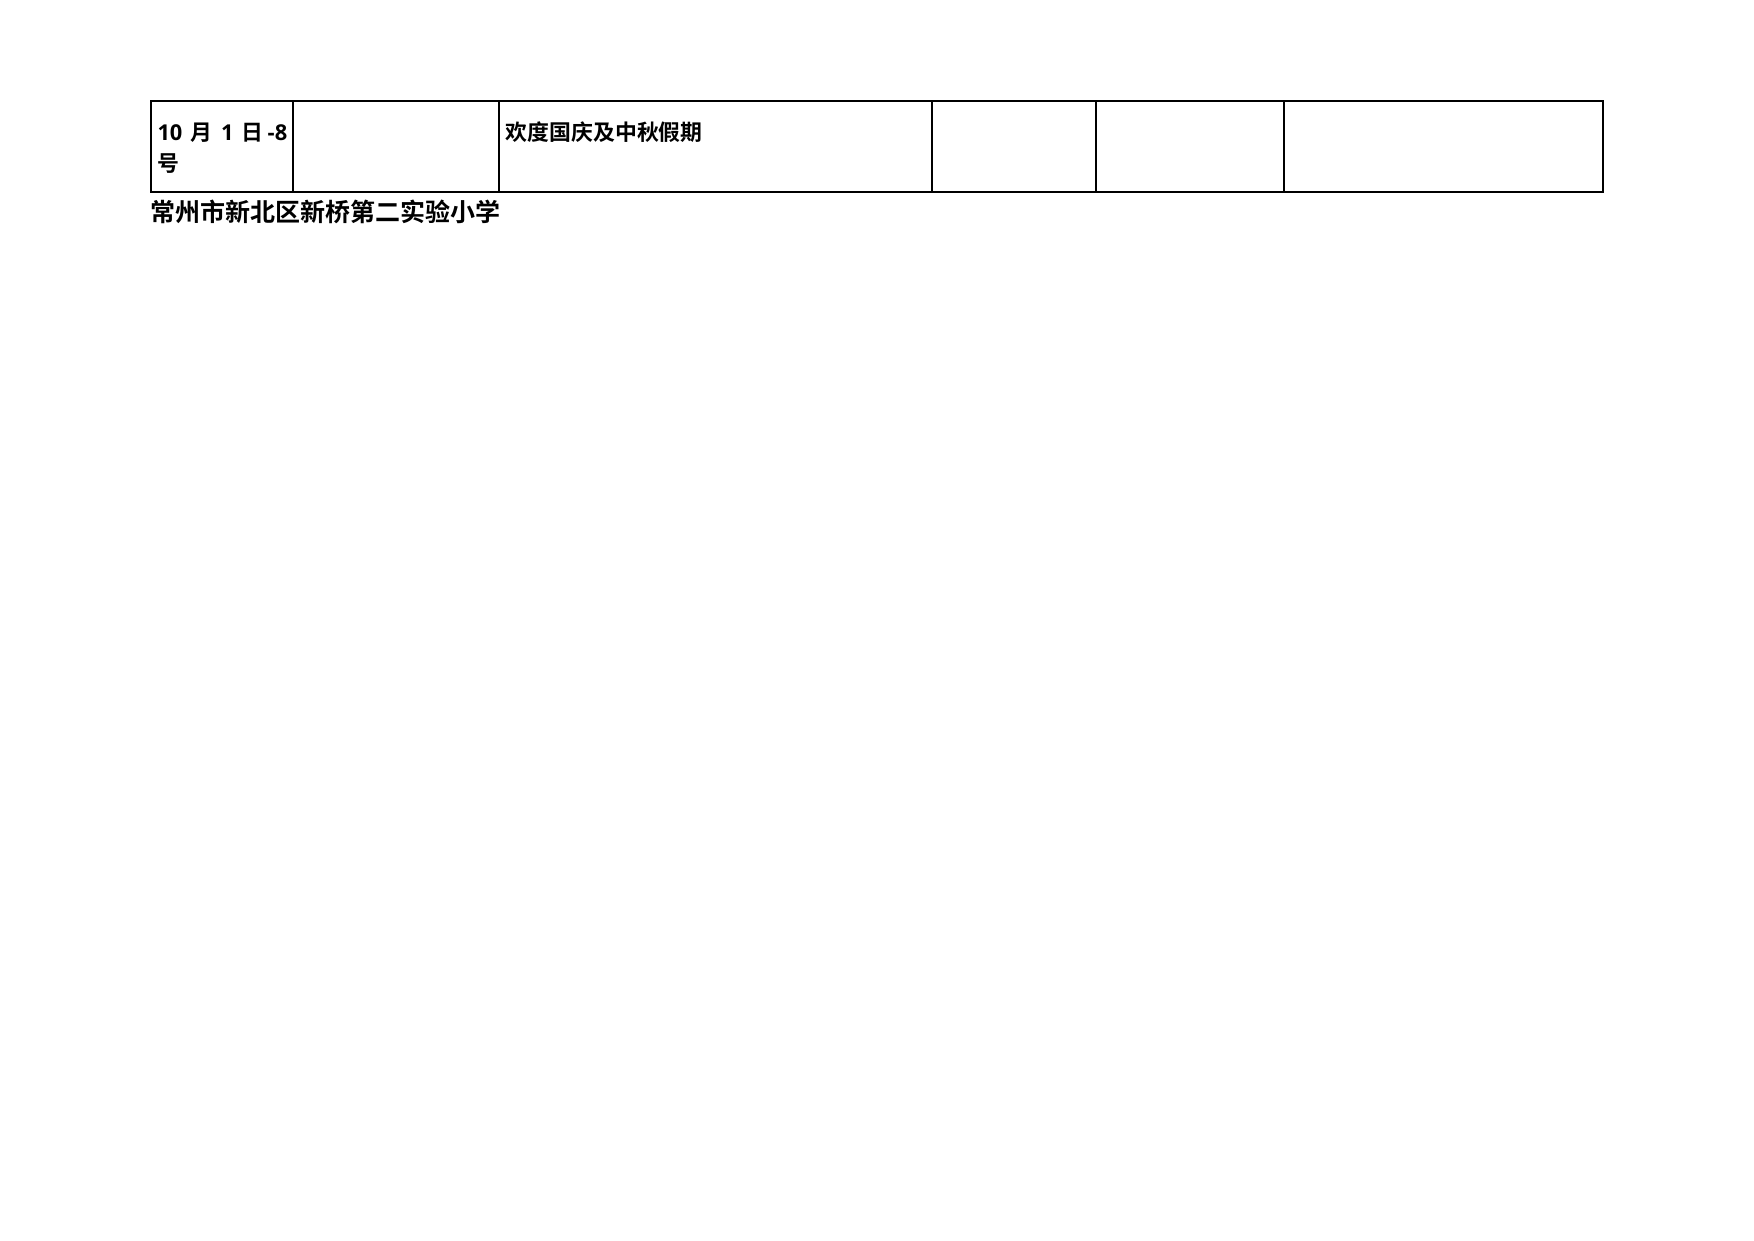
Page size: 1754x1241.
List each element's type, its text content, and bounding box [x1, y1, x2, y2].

table_cell 10月1日-8号 [152, 102, 292, 191]
table_cell [933, 102, 1095, 191]
text 常州市新北区新桥第二实验小学 [150, 193, 1604, 229]
table_cell [294, 102, 498, 191]
table_cell [1285, 102, 1602, 191]
table_cell 欢度国庆及中秋假期 [500, 102, 931, 191]
table_cell [1097, 102, 1283, 191]
